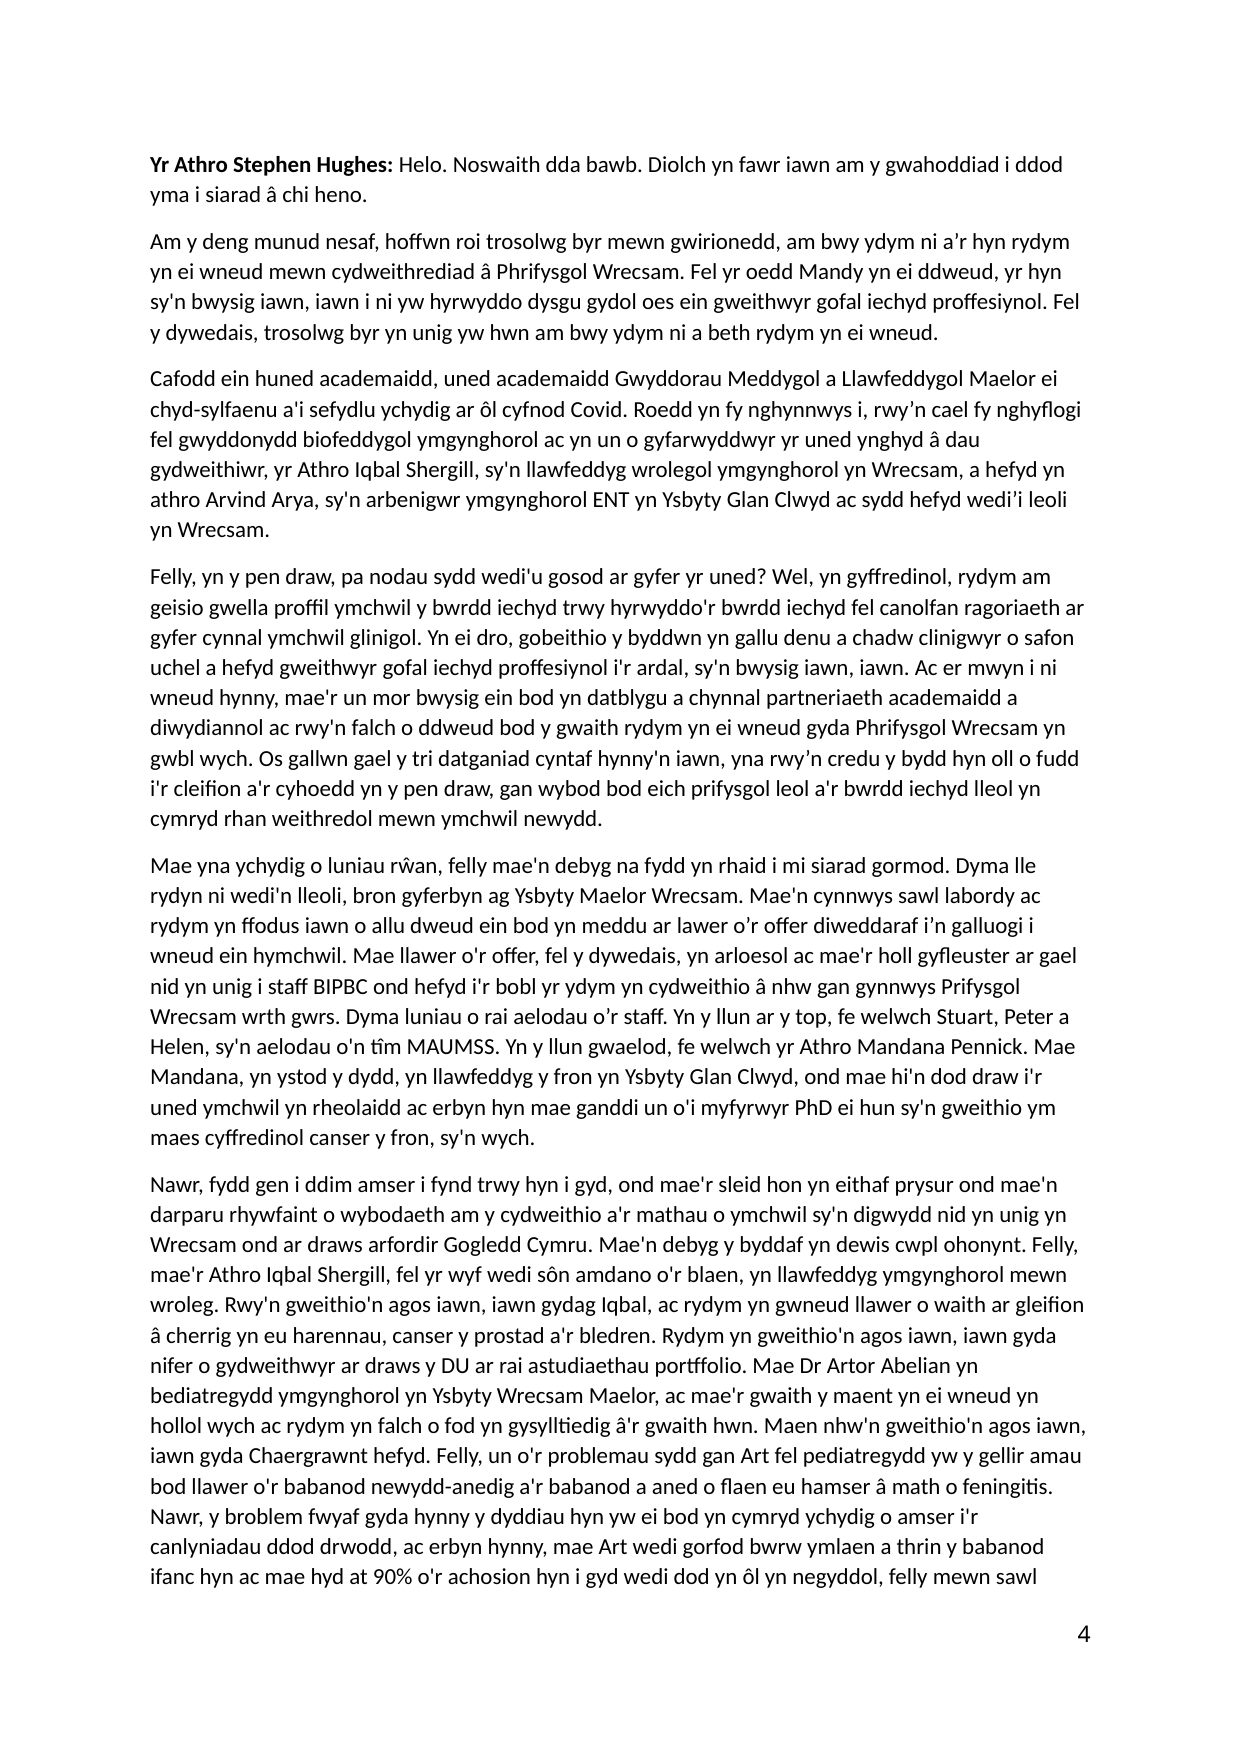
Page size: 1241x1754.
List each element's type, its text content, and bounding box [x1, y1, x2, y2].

text Yr Athro Stephen Hughes: Helo. Noswaith dda bawb. Diolch yn fawr iawn am y gwahoddiad i ddod yma i siarad â chi heno. [150, 150, 1090, 208]
text Cafodd ein huned academaidd, uned academaidd Gwyddorau Meddygol a Llawfeddygol Maelor ei chyd-sylfaenu a'i sefydlu ychydig ar ôl cyfnod Covid. Roedd yn fy nghynnwys i, rwy’n cael fy nghyflogi fel gwyddonydd biofeddygol ymgynghorol ac yn un o gyfarwyddwyr yr uned ynghyd â dau gydweithiwr, yr Athro Iqbal Shergill, sy'n llawfeddyg wrolegol ymgynghorol yn Wrecsam, a hefyd yn athro Arvind Arya, sy'n arbenigwr ymgynghorol ENT yn Ysbyty Glan Clwyd ac sydd hefyd wedi’i leoli yn Wrecsam. [150, 364, 1090, 544]
text Mae yna ychydig o luniau rŵan, felly mae'n debyg na fydd yn rhaid i mi siarad gormod. Dyma lle rydyn ni wedi'n lleoli, bron gyferbyn ag Ysbyty Maelor Wrecsam. Mae'n cynnwys sawl labordy ac rydym yn ffodus iawn o allu dweud ein bod yn meddu ar lawer o’r offer diweddaraf i’n galluogi i wneud ein hymchwil. Mae llawer o'r offer, fel y dywedais, yn arloesol ac mae'r holl gyfleuster ar gael nid yn unig i staff BIPBC ond hefyd i'r bobl yr ydym yn cydweithio â nhw gan gynnwys Prifysgol Wrecsam wrth gwrs. Dyma luniau o rai aelodau o’r staff. Yn y llun ar y top, fe welwch Stuart, Peter a Helen, sy'n aelodau o'n tîm MAUMSS. Yn y llun gwaelod, fe welwch yr Athro Mandana Pennick. Mae Mandana, yn ystod y dydd, yn llawfeddyg y fron yn Ysbyty Glan Clwyd, ond mae hi'n dod draw i'r uned ymchwil yn rheolaidd ac erbyn hyn mae ganddi un o'i myfyrwyr PhD ei hun sy'n gweithio ym maes cyffredinol canser y fron, sy'n wych. [150, 851, 1090, 1151]
text Felly, yn y pen draw, pa nodau sydd wedi'u gosod ar gyfer yr uned? Wel, yn gyffredinol, rydym am geisio gwella proffil ymchwil y bwrdd iechyd trwy hyrwyddo'r bwrdd iechyd fel canolfan ragoriaeth ar gyfer cynnal ymchwil glinigol. Yn ei dro, gobeithio y byddwn yn gallu denu a chadw clinigwyr o safon uchel a hefyd gweithwyr gofal iechyd proffesiynol i'r ardal, sy'n bwysig iawn, iawn. Ac er mwyn i ni wneud hynny, mae'r un mor bwysig ein bod yn datblygu a chynnal partneriaeth academaidd a diwydiannol ac rwy'n falch o ddweud bod y gwaith rydym yn ei wneud gyda Phrifysgol Wrecsam yn gwbl wych. Os gallwn gael y tri datganiad cyntaf hynny'n iawn, yna rwy’n credu y bydd hyn oll o fudd i'r cleifion a'r cyhoedd yn y pen draw, gan wybod bod eich prifysgol leol a'r bwrdd iechyd lleol yn cymryd rhan weithredol mewn ymchwil newydd. [150, 562, 1090, 832]
text Am y deng munud nesaf, hoffwn roi trosolwg byr mewn gwirionedd, am bwy ydym ni a’r hyn rydym yn ei wneud mewn cydweithrediad â Phrifysgol Wrecsam. Fel yr oedd Mandy yn ei ddweud, yr hyn sy'n bwysig iawn, iawn i ni yw hyrwyddo dysgu gydol oes ein gweithwyr gofal iechyd proffesiynol. Fel y dywedais, trosolwg byr yn unig yw hwn am bwy ydym ni a beth rydym yn ei wneud. [150, 227, 1090, 346]
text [150, 1170, 1090, 1591]
